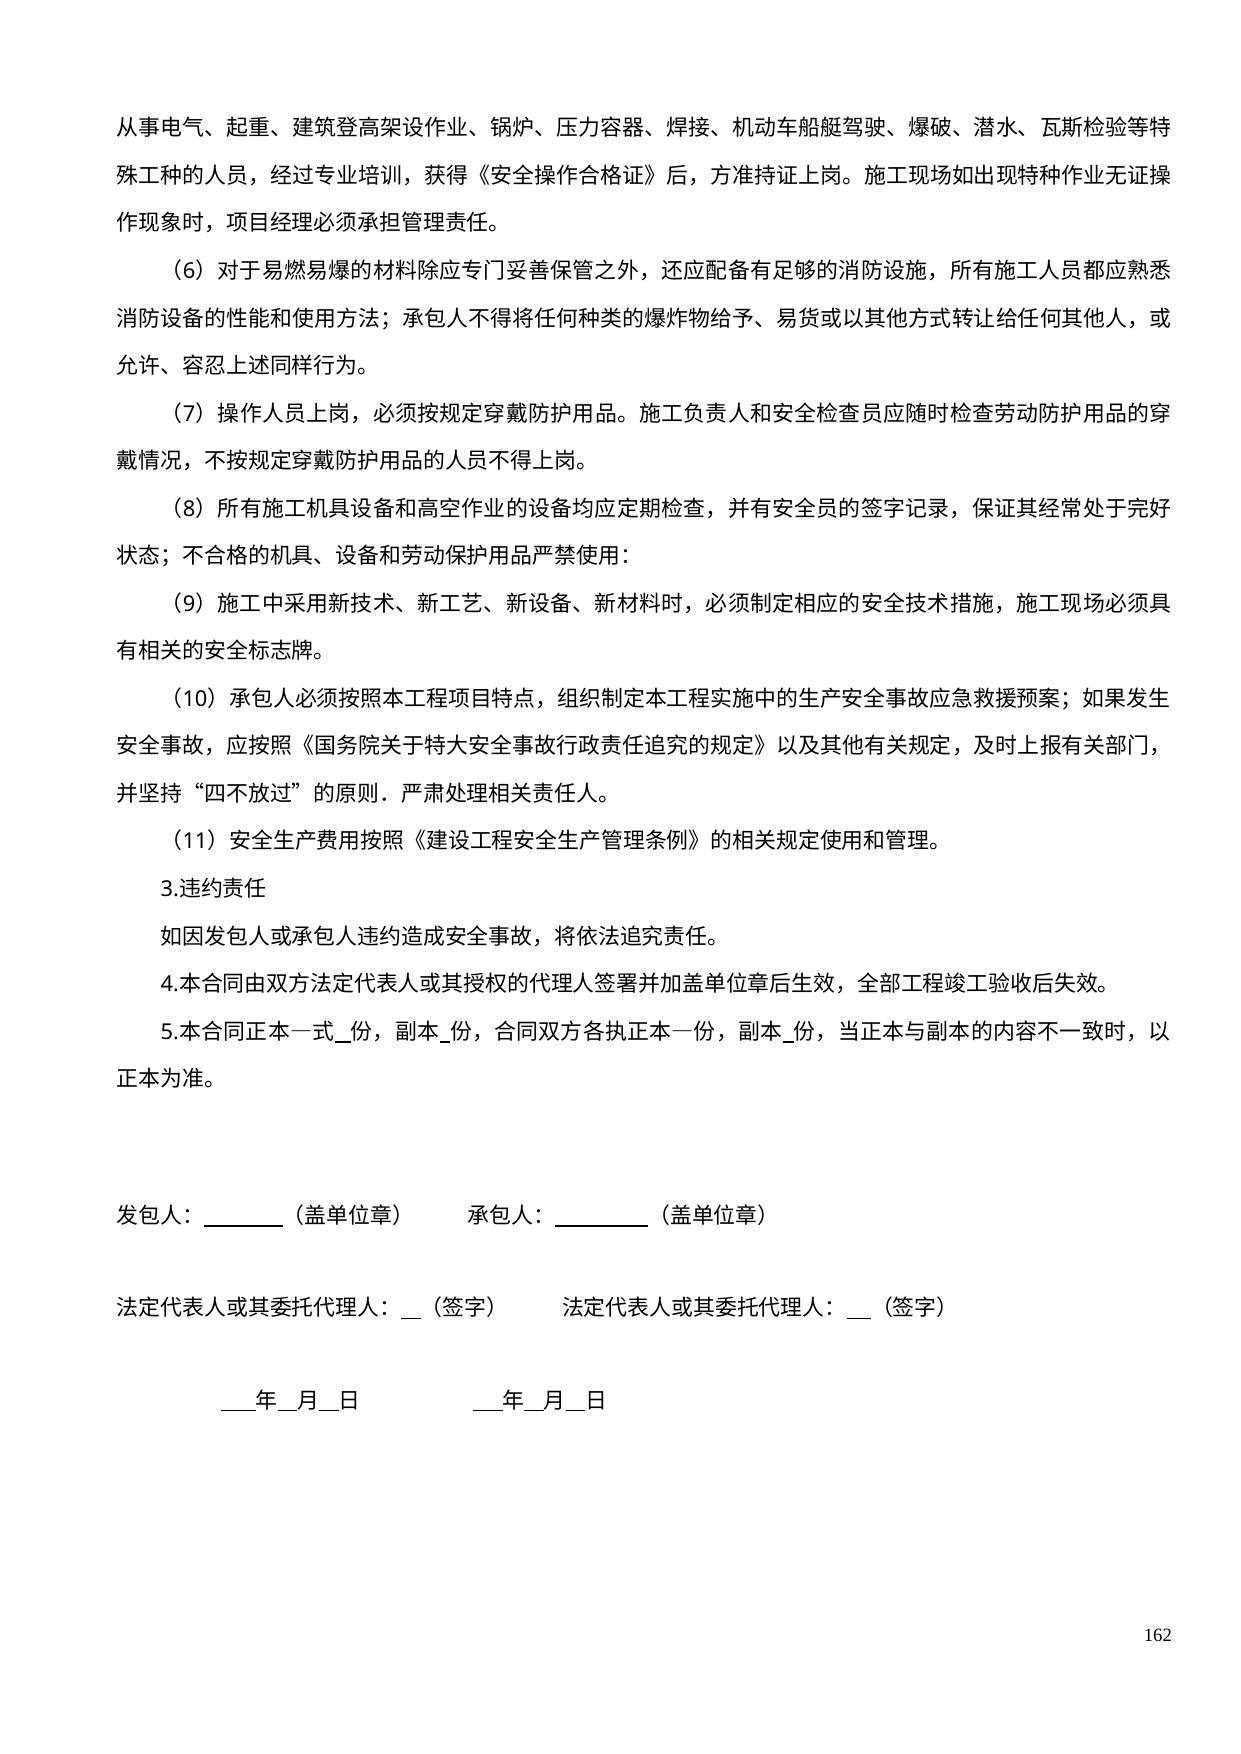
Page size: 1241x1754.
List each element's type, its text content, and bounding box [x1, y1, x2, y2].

text 年 月 日 年 月 日 [117, 1383, 1171, 1414]
text （6）对于易燃易爆的材料除应专门妥善保管之外，还应配备有足够的消防设施，所有施工人员都应熟悉消防设备的性能和使用方法；承包人不得将任何种类的爆炸物给予、易货或以其他方式转让给任何其他人，或允许、容忍上述同样行为。 [117, 253, 1171, 380]
text 5.本合同正本—式 份，副本 份，合同双方各执正本—份，副本 份，当正本与副本的内容不一致时，以正本为准。 [117, 1014, 1171, 1093]
text 4.本合同由双方法定代表人或其授权的代理人签署并加盖单位章后生效，全部工程竣工验收后失效。 [117, 966, 1171, 998]
text 如因发包人或承包人违约造成安全事故，将依法追究责任。 [117, 919, 1171, 950]
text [117, 110, 1171, 237]
text （7）操作人员上岗，必须按规定穿戴防护用品。施工负责人和安全检查员应随时检查劳动防护用品的穿戴情况，不按规定穿戴防护用品的人员不得上岗。 [117, 396, 1171, 475]
text （10）承包人必须按照本工程项目特点，组织制定本工程实施中的生产安全事故应急救援预案；如果发生安全事故，应按照《国务院关于特大安全事故行政责任追究的规定》以及其他有关规定，及时上报有关部门，并坚持“四不放过”的原则．严肃处理相关责任人。 [117, 681, 1171, 808]
text 3.违约责任 [117, 871, 1171, 903]
text 法定代表人或其委托代理人： （签字） 法定代表人或其委托代理人： （签字） [117, 1290, 1171, 1322]
text （9）施工中采用新技术、新工艺、新设备、新材料时，必须制定相应的安全技术措施，施工现场必须具有相关的安全标志牌。 [117, 586, 1171, 665]
text 发包人： （盖单位章） 承包人： （盖单位章） [117, 1198, 1171, 1230]
text （11）安全生产费用按照《建设工程安全生产管理条例》的相关规定使用和管理。 [117, 823, 1171, 855]
text （8）所有施工机具设备和高空作业的设备均应定期检查，并有安全员的签字记录，保证其经常处于完好状态；不合格的机具、设备和劳动保护用品严禁使用： [117, 491, 1171, 570]
